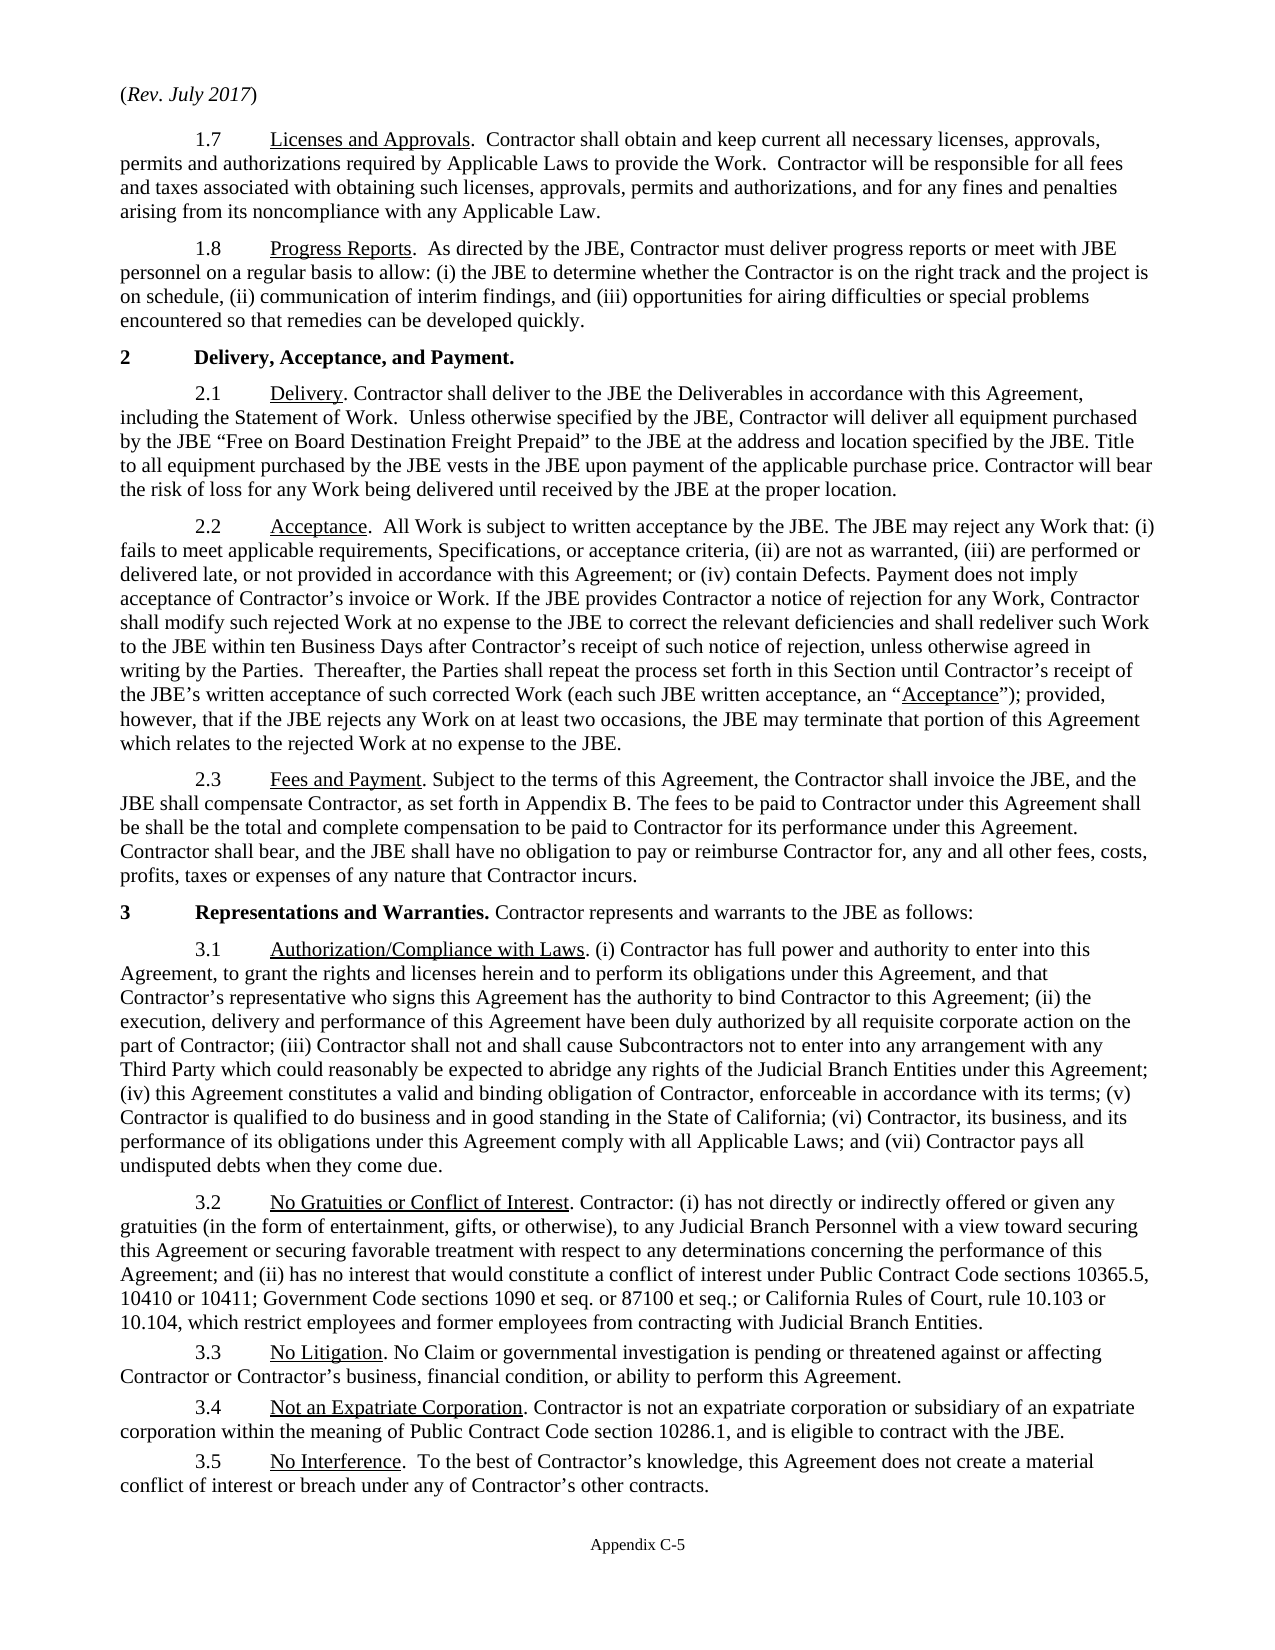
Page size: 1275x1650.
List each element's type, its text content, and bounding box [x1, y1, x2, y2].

list 2.3 Fees and Payment. Subject to the terms of this Agreement, the Contractor shall invoice the JBE, and the JBE shall compensate Contractor, as set forth in Appendix B. The fees to be paid to Contractor under this Agreement shall be shall be the total and complete compensation to be paid to Contractor for its performance under this Agreement. Contractor shall bear, and the JBE shall have no obligation to pay or reimburse Contractor for, any and all other fees, costs, profits, taxes or expenses of any nature that Contractor incurs. [120, 767, 1155, 887]
subtitle Not an Expatriate Corporation. Contractor is not an expatriate corporation or subsidiary of an expatriate corporation within the meaning of Public Contract Code section 10286.1, and is eligible to contract with the JBE. [120, 1394, 1155, 1443]
subtitle Authorization/Compliance with Laws. (i) Contractor has full power and authority to enter into this Agreement, to grant the rights and licenses herein and to perform its obligations under this Agreement, and that Contractor’s representative who signs this Agreement has the authority to bind Contractor to this Agreement; (ii) the execution, delivery and performance of this Agreement have been duly authorized by all requisite corporate action on the part of Contractor; (iii) Contractor shall not and shall cause Subcontractors not to enter into any arrangement with any Third Party which could reasonably be expected to abridge any rights of the Judicial Branch Entities under this Agreement; (iv) this Agreement constitutes a valid and binding obligation of Contractor, enforceable in accordance with its terms; (v) Contractor is qualified to do business and in good standing in the State of California; (vi) Contractor, its business, and its performance of its obligations under this Agreement comply with all Applicable Laws; and (vii) Contractor pays all undisputed debts when they come due. [120, 936, 1155, 1177]
subtitle No Litigation. No Claim or governmental investigation is pending or threatened against or affecting Contractor or Contractor’s business, financial condition, or ability to perform this Agreement. [120, 1340, 1155, 1388]
subtitle 1.7 Licenses and Approvals. Contractor shall obtain and keep current all necessary licenses, approvals, permits and authorizations required by Applicable Laws to provide the Work. Contractor will be responsible for all fees and taxes associated with obtaining such licenses, approvals, permits and authorizations, and for any fines and penalties arising from its noncompliance with any Applicable Law. [120, 127, 1155, 223]
subtitle No Gratuities or Conflict of Interest. Contractor: (i) has not directly or indirectly offered or given any gratuities (in the form of entertainment, gifts, or otherwise), to any Judicial Branch Personnel with a view toward securing this Agreement or securing favorable treatment with respect to any determinations concerning the performance of this Agreement; and (ii) has no interest that would constitute a conflict of interest under Public Contract Code sections 10365.5, 10410 or 10411; Government Code sections 1090 et seq. or 87100 et seq.; or California Rules of Court, rule 10.103 or 10.104, which restrict employees and former employees from contracting with Judicial Branch Entities. [120, 1189, 1155, 1334]
list Delivery, Acceptance, and Payment. [120, 344, 1155, 369]
list Acceptance. All Work is subject to written acceptance by the JBE. The JBE may reject any Work that: (i) fails to meet applicable requirements, Specifications, or acceptance criteria, (ii) are not as warranted, (iii) are performed or delivered late, or not provided in accordance with this Agreement; or (iv) contain Defects. Payment does not imply acceptance of Contractor’s invoice or Work. If the JBE provides Contractor a notice of rejection for any Work, Contractor shall modify such rejected Work at no expense to the JBE to correct the relevant deficiencies and shall redeliver such Work to the JBE within ten Business Days after Contractor’s receipt of such notice of rejection, unless otherwise agreed in writing by the Parties. Thereafter, the Parties shall repeat the process set forth in this Section until Contractor’s receipt of the JBE’s written acceptance of such corrected Work (each such JBE written acceptance, an “Acceptance”); provided, however, that if the JBE rejects any Work on at least two occasions, the JBE may terminate that portion of this Agreement which relates to the rejected Work at no expense to the JBE. [120, 514, 1155, 754]
subtitle 1.8 Progress Reports. As directed by the JBE, Contractor must deliver progress reports or meet with JBE personnel on a regular basis to allow: (i) the JBE to determine whether the Contractor is on the right track and the project is on schedule, (ii) communication of interim findings, and (iii) opportunities for airing difficulties or special problems encountered so that remedies can be developed quickly. [120, 236, 1155, 332]
subtitle No Interference. To the best of Contractor’s knowledge, this Agreement does not create a material conflict of interest or breach under any of Contractor’s other contracts. [120, 1449, 1155, 1497]
list Delivery. Contractor shall deliver to the JBE the Deliverables in accordance with this Agreement, including the Statement of Work. Unless otherwise specified by the JBE, Contractor will deliver all equipment purchased by the JBE “Free on Board Destination Freight Prepaid” to the JBE at the address and location specified by the JBE. Title to all equipment purchased by the JBE vests in the JBE upon payment of the applicable purchase price. Contractor will bear the risk of loss for any Work being delivered until received by the JBE at the proper location. [120, 381, 1155, 501]
list Representations and Warranties. Contractor represents and warrants to the JBE as follows: [120, 900, 1155, 924]
